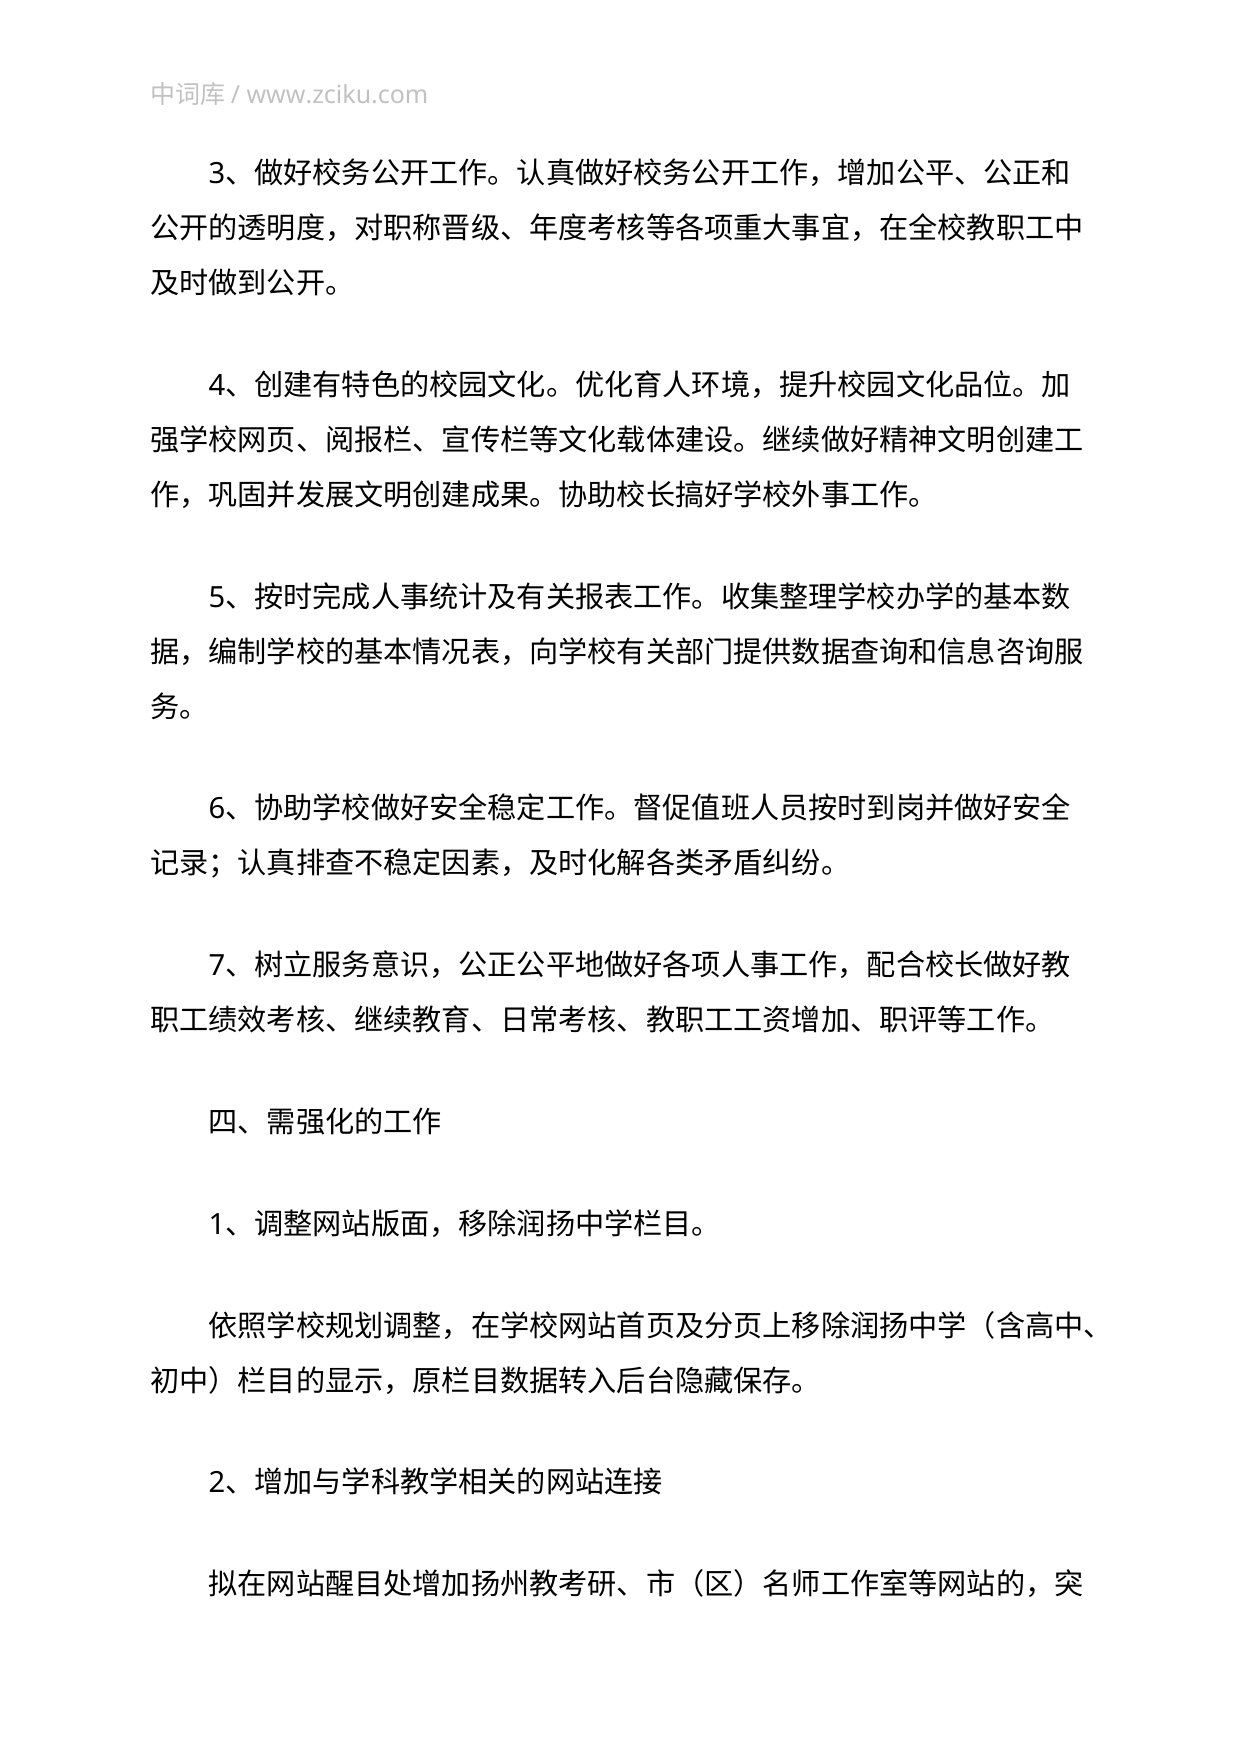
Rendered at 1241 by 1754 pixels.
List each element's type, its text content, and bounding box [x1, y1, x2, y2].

text 6、协助学校做好安全稳定工作。督促值班人员按时到岗并做好安全记录；认真排查不稳定因素，及时化解各类矛盾纠纷。 [150, 785, 1090, 882]
text 7、树立服务意识，公正公平地做好各项人事工作，配合校长做好教职工绩效考核、继续教育、日常考核、教职工工资增加、职评等工作。 [150, 942, 1090, 1039]
text 1、调整网站版面，移除润扬中学栏目。 [150, 1200, 1090, 1243]
text 5、按时完成人事统计及有关报表工作。收集整理学校办学的基本数据，编制学校的基本情况表，向学校有关部门提供数据查询和信息咨询服务。 [150, 573, 1090, 726]
text 3、做好校务公开工作。认真做好校务公开工作，增加公平、公正和公开的透明度，对职称晋级、年度考核等各项重大事宜，在全校教职工中及时做到公开。 [150, 150, 1090, 302]
text 4、创建有特色的校园文化。优化育人环境，提升校园文化品位。加强学校网页、阅报栏、宣传栏等文化载体建设。继续做好精神文明创建工作，巩固并发展文明创建成果。协助校长搞好学校外事工作。 [150, 362, 1090, 514]
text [150, 1561, 1090, 1603]
text 2、增加与学科教学相关的网站连接 [150, 1459, 1090, 1501]
text 四、需强化的工作 [150, 1098, 1090, 1141]
text 依照学校规划调整，在学校网站首页及分页上移除润扬中学（含高中、初中）栏目的显示，原栏目数据转入后台隐藏保存。 [150, 1302, 1090, 1399]
